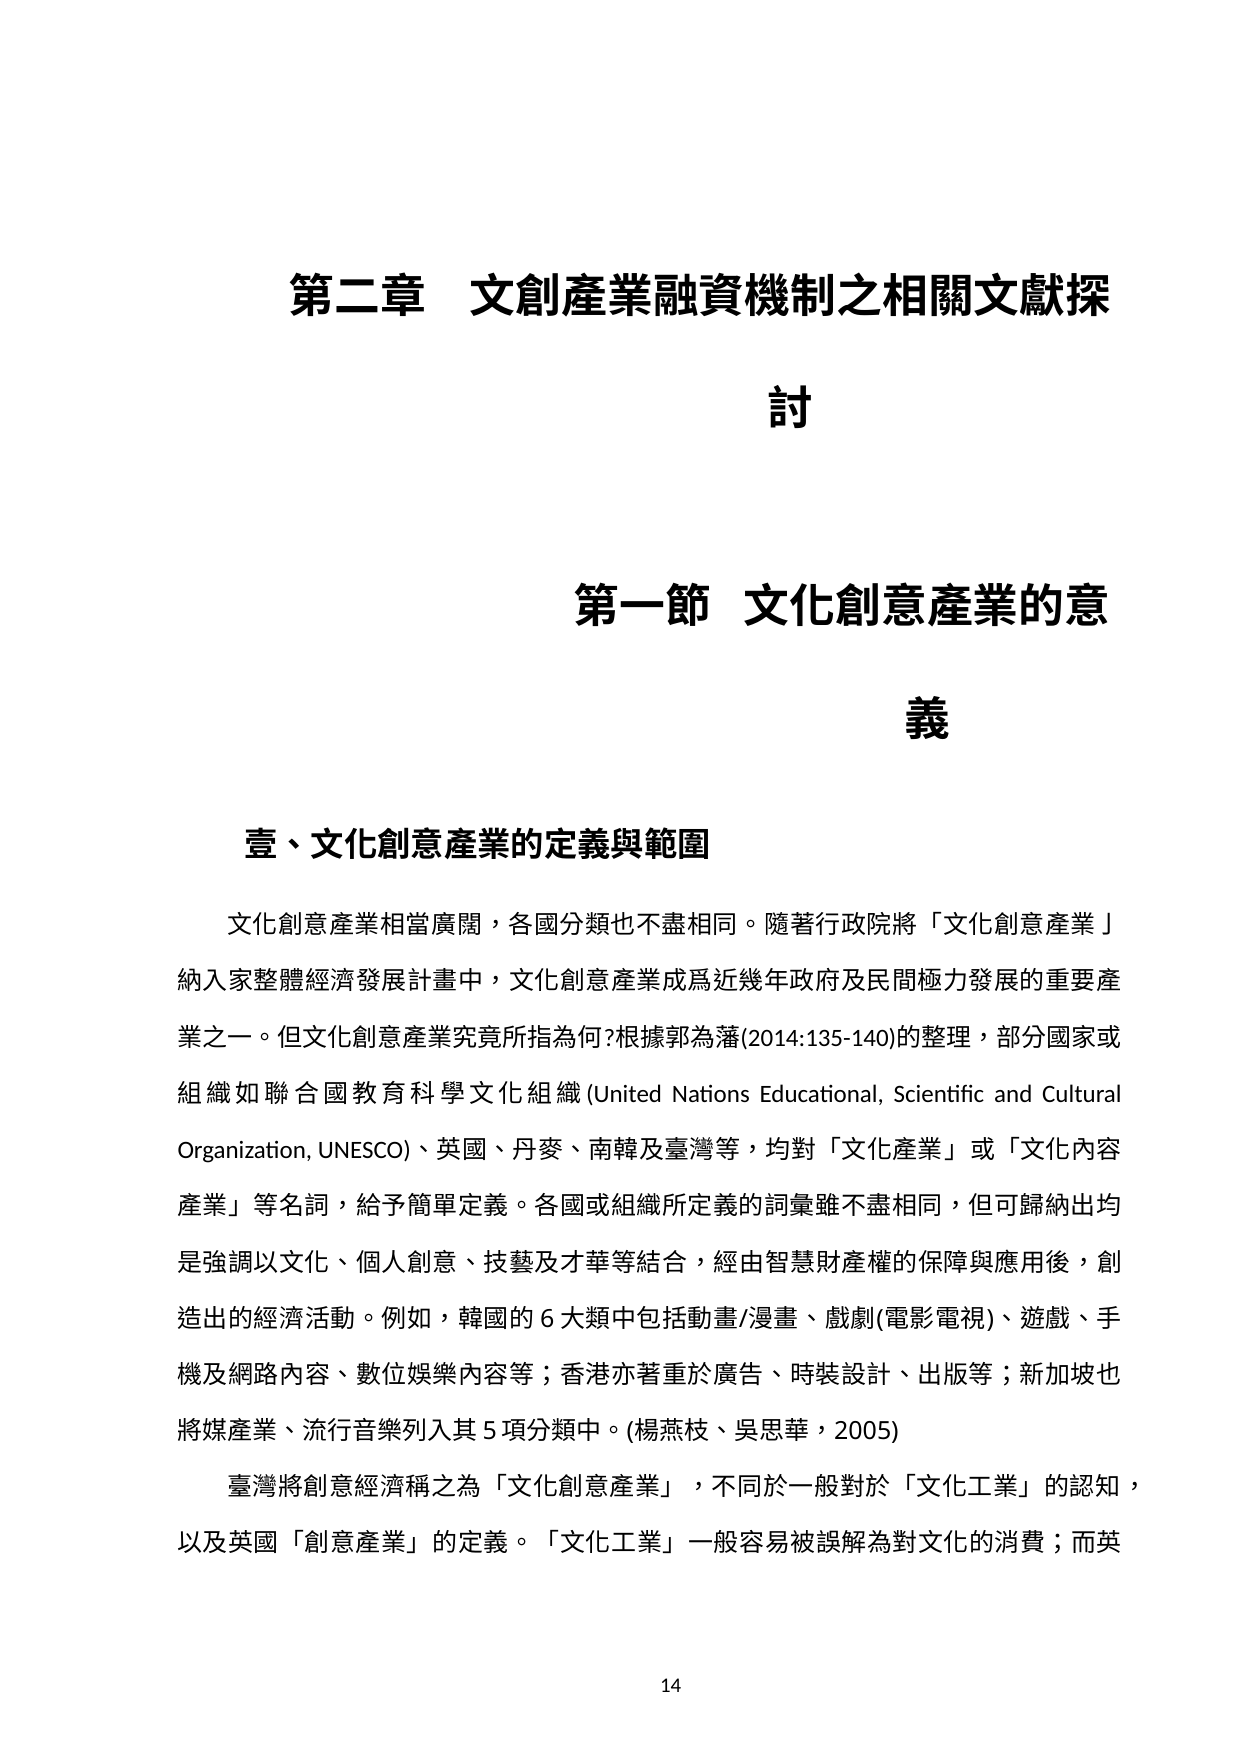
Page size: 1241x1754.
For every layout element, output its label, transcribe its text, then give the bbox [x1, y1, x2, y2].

text 文化創意產業相當廣闊，各國分類也不盡相同。隨著行政院將「文化創意產業亅納入家整體經濟發展計畫中，文化創意產業成爲近幾年政府及民間極力發展的重要產業之一。但文化創意產業究竟所指為何?根據郭為藩(2014:135-140)的整理，部分國家或組織如聯合國教育科學文化組織(United Nations Educational, Scientific and Cultural Organization, UNESCO)、英國、丹麥、南韓及臺灣等，均對「文化產業」或「文化內容產業」等名詞，給予簡單定義。各國或組織所定義的詞彙雖不盡相同，但可歸納出均是強調以文化、個人創意、技藝及才華等結合，經由智慧財產權的保障與應用後，創造出的經濟活動。例如，韓國的6大類中包括動畫/漫畫、戲劇(電影電視)、遊戲、手機及網路內容、數位娛樂內容等；香港亦著重於廣告、時裝設計、出版等；新加坡也將媒產業、流行音樂列入其5項分類中。(楊燕枝、吳思華，2005) [177, 904, 1122, 1448]
subtitle 文創產業融資機制之相關文獻探討 [277, 255, 1122, 442]
subtitle 文化創意產業的意義 [561, 566, 1122, 753]
subtitle 壹、文化創意產業的定義與範圍 [177, 805, 1122, 880]
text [177, 1466, 1122, 1559]
